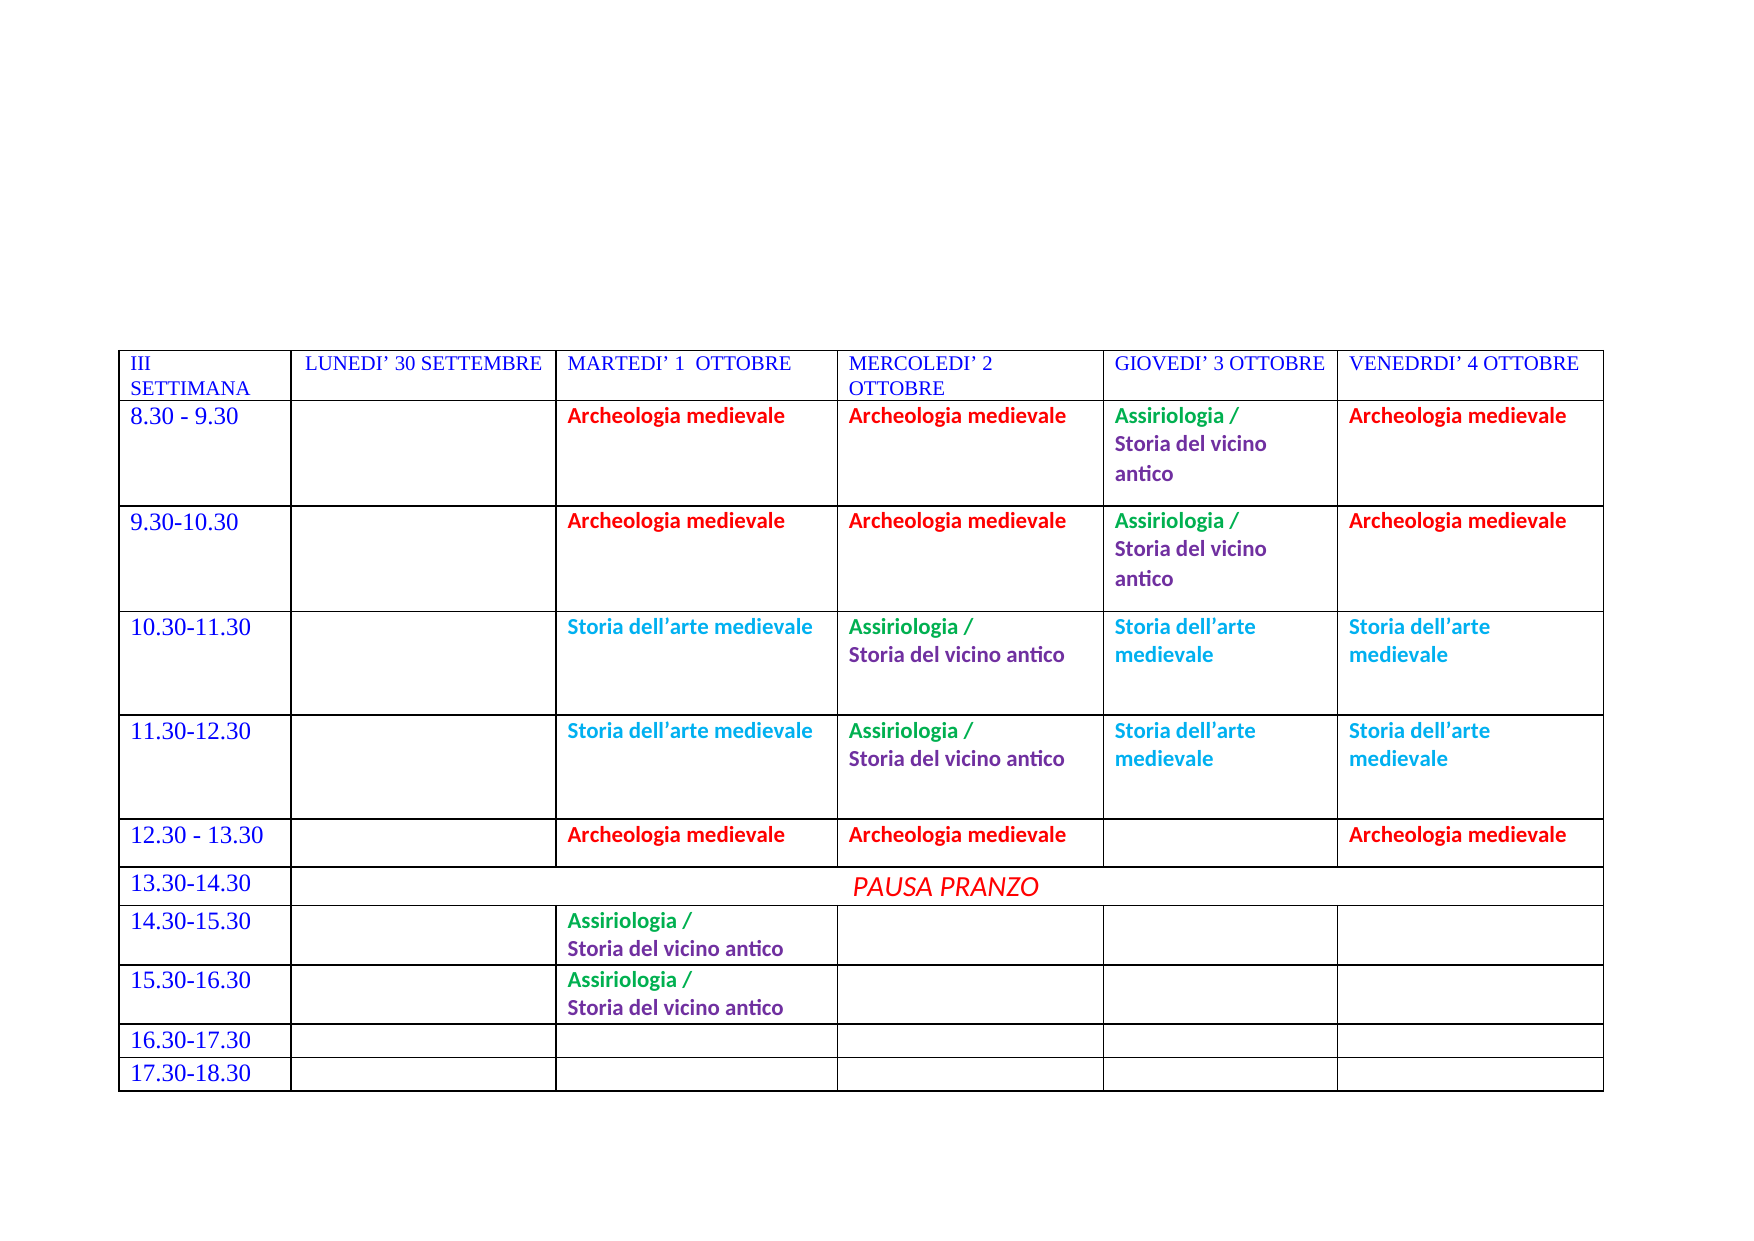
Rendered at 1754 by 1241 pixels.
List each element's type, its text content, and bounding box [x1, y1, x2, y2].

table_cell [1104, 1058, 1337, 1090]
table_cell [1104, 820, 1337, 866]
table_cell Archeologia medievale [557, 507, 837, 611]
table_cell Archeologia medievale [838, 820, 1103, 866]
table_cell [292, 966, 555, 1023]
table_cell [838, 1025, 1103, 1057]
table_cell [1338, 906, 1603, 964]
table_cell [838, 1058, 1103, 1090]
table_cell [1338, 1025, 1603, 1057]
table_cell 10.30-11.30 [120, 612, 290, 714]
table_cell Storia dell’arte medievale [557, 612, 837, 714]
table_header LUNEDI’ 30 SETTEMBRE [292, 351, 555, 399]
table_cell Storia dell’arte medievale [557, 716, 837, 818]
table_cell [838, 966, 1103, 1023]
table_cell Storia dell’arte medievale [1104, 716, 1337, 818]
table_cell 8.30 - 9.30 [120, 401, 290, 505]
table_cell Archeologia medievale [838, 401, 1103, 505]
table_cell [557, 1025, 837, 1057]
table_cell [1338, 1058, 1603, 1090]
table_cell Assiriologia / Storia del vicino antico [557, 906, 837, 964]
table_cell Storia dell’arte medievale [1338, 612, 1603, 714]
table_cell Assiriologia / Storia del vicino antico [838, 612, 1103, 714]
table_cell Assiriologia / Storia del vicino antico [557, 966, 837, 1023]
table_cell [1104, 1025, 1337, 1057]
table_cell [292, 401, 555, 505]
table_cell 14.30-15.30 [120, 906, 290, 964]
table_cell [1104, 906, 1337, 964]
table_cell Archeologia medievale [1338, 820, 1603, 866]
table_cell Archeologia medievale [557, 401, 837, 505]
table_cell 17.30-18.30 [120, 1058, 290, 1090]
table_header MARTEDI’ 1 OTTOBRE [557, 351, 837, 399]
table_cell Assiriologia / Storia del vicino antico [1104, 507, 1337, 611]
table_cell [292, 906, 555, 964]
table_cell Archeologia medievale [1338, 507, 1603, 611]
table_cell 13.30-14.30 [120, 868, 290, 905]
table_cell [292, 716, 555, 818]
table_cell [557, 1058, 837, 1090]
table_cell 9.30-10.30 [120, 507, 290, 611]
table_header GIOVEDI’ 3 OTTOBRE [1104, 351, 1337, 399]
table_cell Storia dell’arte medievale [1104, 612, 1337, 714]
table_cell Archeologia medievale [1338, 401, 1603, 505]
table_cell Archeologia medievale [838, 507, 1103, 611]
table_cell [1338, 966, 1603, 1023]
table_cell 16.30-17.30 [120, 1025, 290, 1057]
table_cell [292, 1058, 555, 1090]
table_cell [1104, 966, 1337, 1023]
table_cell Assiriologia / Storia del vicino antico [1104, 401, 1337, 505]
table_cell Archeologia medievale [557, 820, 837, 866]
table_cell [292, 820, 555, 866]
table_cell [838, 906, 1103, 964]
table_cell [292, 612, 555, 714]
table_header III SETTIMANA [120, 351, 290, 399]
table_cell 12.30 - 13.30 [120, 820, 290, 866]
table_cell PAUSA PRANZO [292, 868, 1603, 905]
table_cell [292, 507, 555, 611]
table_header VENEDRDI’ 4 OTTOBRE [1338, 351, 1603, 399]
table_cell Assiriologia / Storia del vicino antico [838, 716, 1103, 818]
table_cell Storia dell’arte medievale [1338, 716, 1603, 818]
table_cell [292, 1025, 555, 1057]
table_cell 11.30-12.30 [120, 716, 290, 818]
table_header MERCOLEDI’ 2 OTTOBRE [838, 351, 1103, 399]
table_cell 15.30-16.30 [120, 966, 290, 1023]
